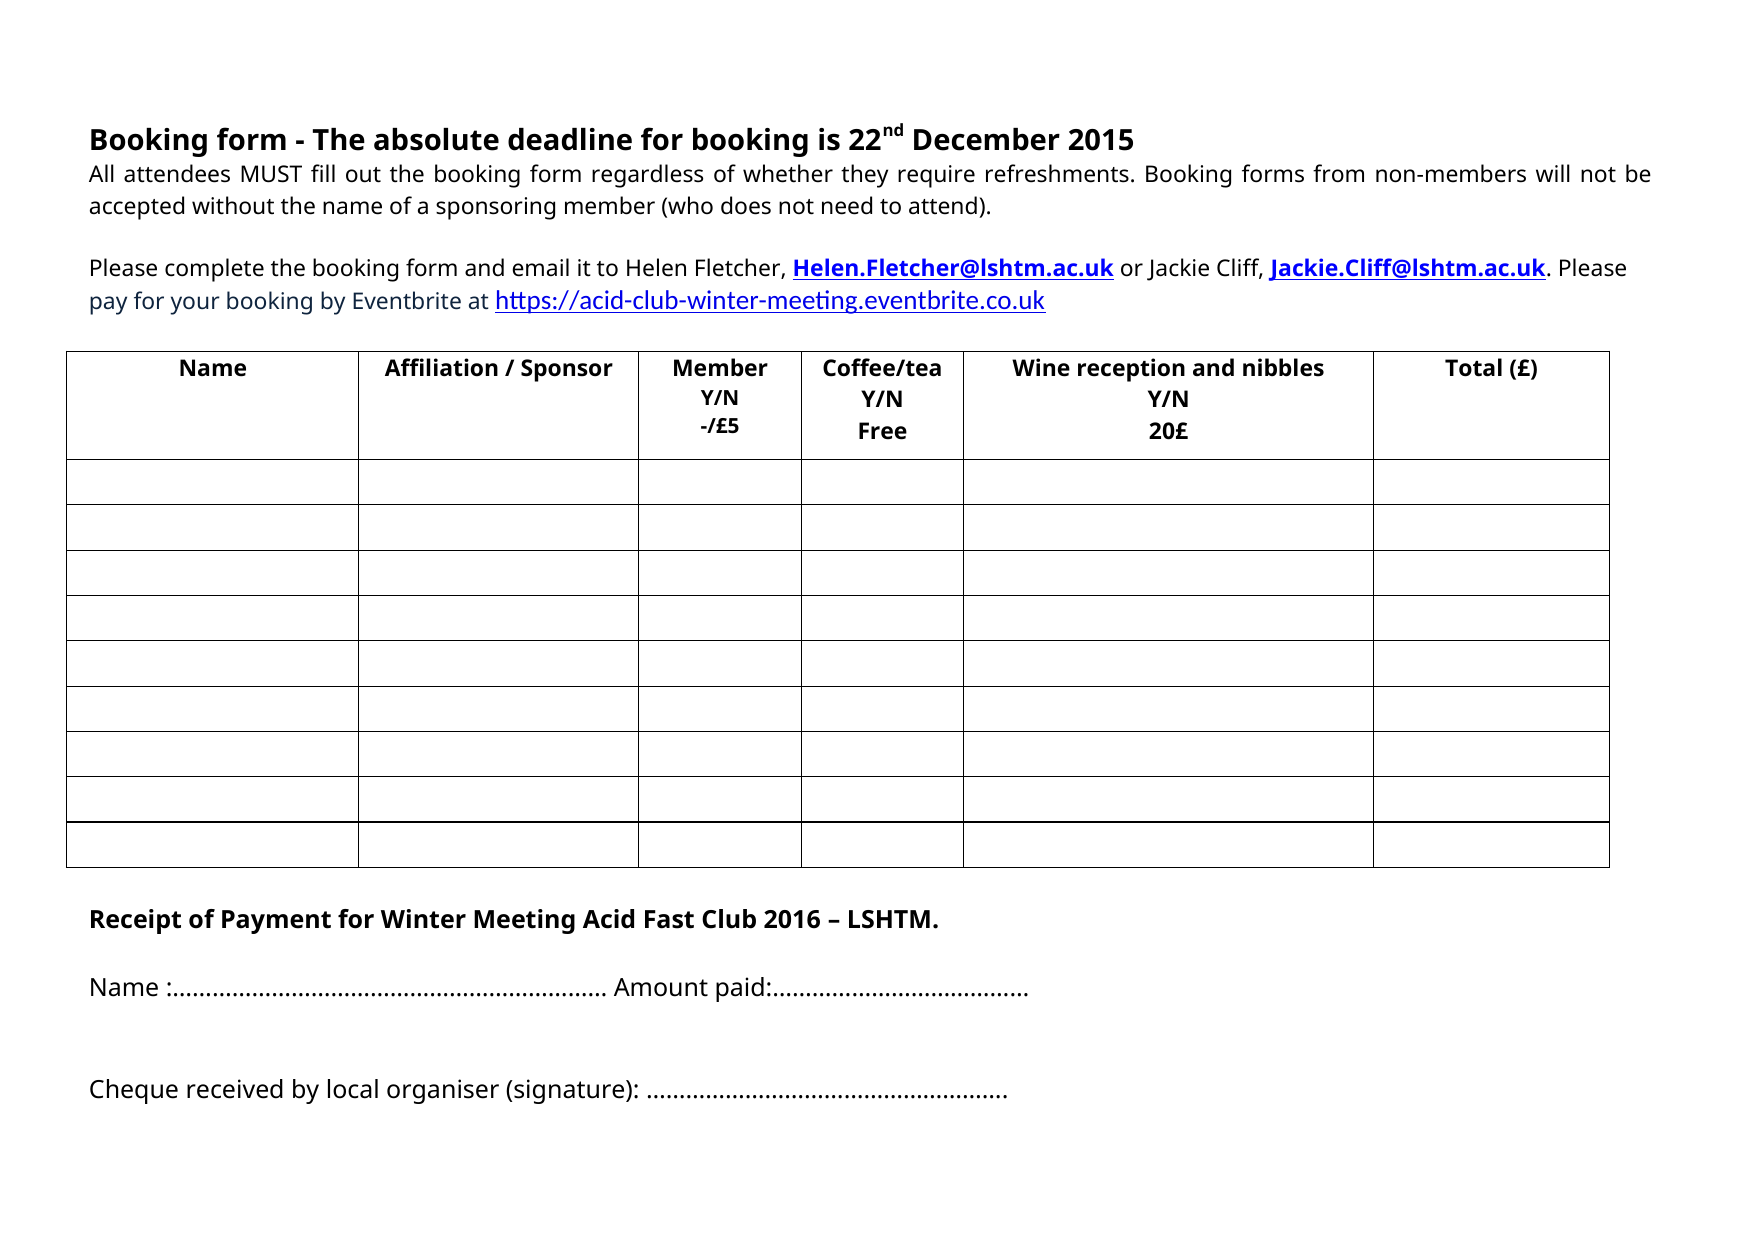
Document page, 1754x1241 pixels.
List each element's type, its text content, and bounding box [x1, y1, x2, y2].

table_cell [639, 687, 801, 731]
table_cell [67, 551, 358, 595]
table_cell [802, 823, 963, 867]
table_cell [1374, 641, 1609, 686]
table_header Member Y/N -/£5 [639, 352, 801, 459]
table_cell [964, 460, 1373, 504]
table_cell [67, 505, 358, 549]
table_cell [964, 596, 1373, 640]
table_cell [359, 505, 638, 549]
table_cell [802, 732, 963, 776]
table_cell [1374, 732, 1609, 776]
table_cell [639, 505, 801, 549]
table_header Coffee/tea Y/N [802, 352, 963, 414]
table_cell [639, 823, 801, 867]
table_cell [1374, 596, 1609, 640]
table_cell [964, 823, 1373, 867]
table_cell [802, 687, 963, 731]
table_cell [359, 777, 638, 821]
table_cell [964, 687, 1373, 731]
table_cell [639, 641, 801, 686]
table_cell [359, 460, 638, 504]
table_cell [802, 460, 963, 504]
table_cell [67, 732, 358, 776]
text Name :………………………………………………………… Amount paid:………………………………… [89, 970, 1654, 1004]
table_cell [964, 505, 1373, 549]
table_cell [802, 505, 963, 549]
table_header Affiliation / Sponsor [359, 352, 638, 459]
table_cell [1374, 505, 1609, 549]
table_cell [639, 732, 801, 776]
table_header Total (£) [1374, 352, 1609, 459]
table_cell Free [802, 414, 963, 459]
table_cell [639, 551, 801, 595]
table_cell [1374, 551, 1609, 595]
table_cell [1374, 823, 1609, 867]
table_cell [67, 687, 358, 731]
table_cell [964, 732, 1373, 776]
table_cell [802, 777, 963, 821]
table_cell [359, 551, 638, 595]
table_cell [964, 551, 1373, 595]
table_cell [359, 687, 638, 731]
table_cell [964, 641, 1373, 686]
table_cell [359, 641, 638, 686]
table_cell [359, 823, 638, 867]
table_cell [67, 460, 358, 504]
table_cell [802, 596, 963, 640]
table_cell 20£ [964, 414, 1373, 459]
table_cell [639, 777, 801, 821]
table_cell [67, 823, 358, 867]
table_header Name [67, 352, 358, 459]
table_cell [67, 596, 358, 640]
table_cell [639, 596, 801, 640]
table_cell [1374, 460, 1609, 504]
text Cheque received by local organiser (signature): ………………………………………………. [89, 1072, 1654, 1106]
table_cell [802, 641, 963, 686]
table_cell [802, 551, 963, 595]
table_cell [67, 641, 358, 686]
table_cell [359, 596, 638, 640]
table_cell [67, 777, 358, 821]
table_cell [1374, 777, 1609, 821]
table_cell [639, 460, 801, 504]
text Please complete the booking form and email it to Helen Fletcher, Helen.Fletcher@lshtm.ac.uk or Jackie Cliff, Jackie.Cliff@lshtm.ac.uk. Please pay for your booking by Eventbrite at https://acid-club-winter-meeting.eventbrite.co.uk [89, 252, 1654, 316]
text Receipt of Payment for Winter Meeting Acid Fast Club 2016 – LSHTM. [89, 902, 1654, 936]
table_header Wine reception and nibbles Y/N [964, 352, 1373, 414]
table_cell [359, 732, 638, 776]
table_cell [1374, 687, 1609, 731]
table_cell [964, 777, 1373, 821]
text All attendees MUST fill out the booking form regardless of whether they require refreshments. Booking forms from non-members will not be accepted without the name of a sponsoring member (who does not need to attend). [89, 158, 1654, 221]
text Booking form - The absolute deadline for booking is 22nd December 2015 [89, 119, 1654, 158]
